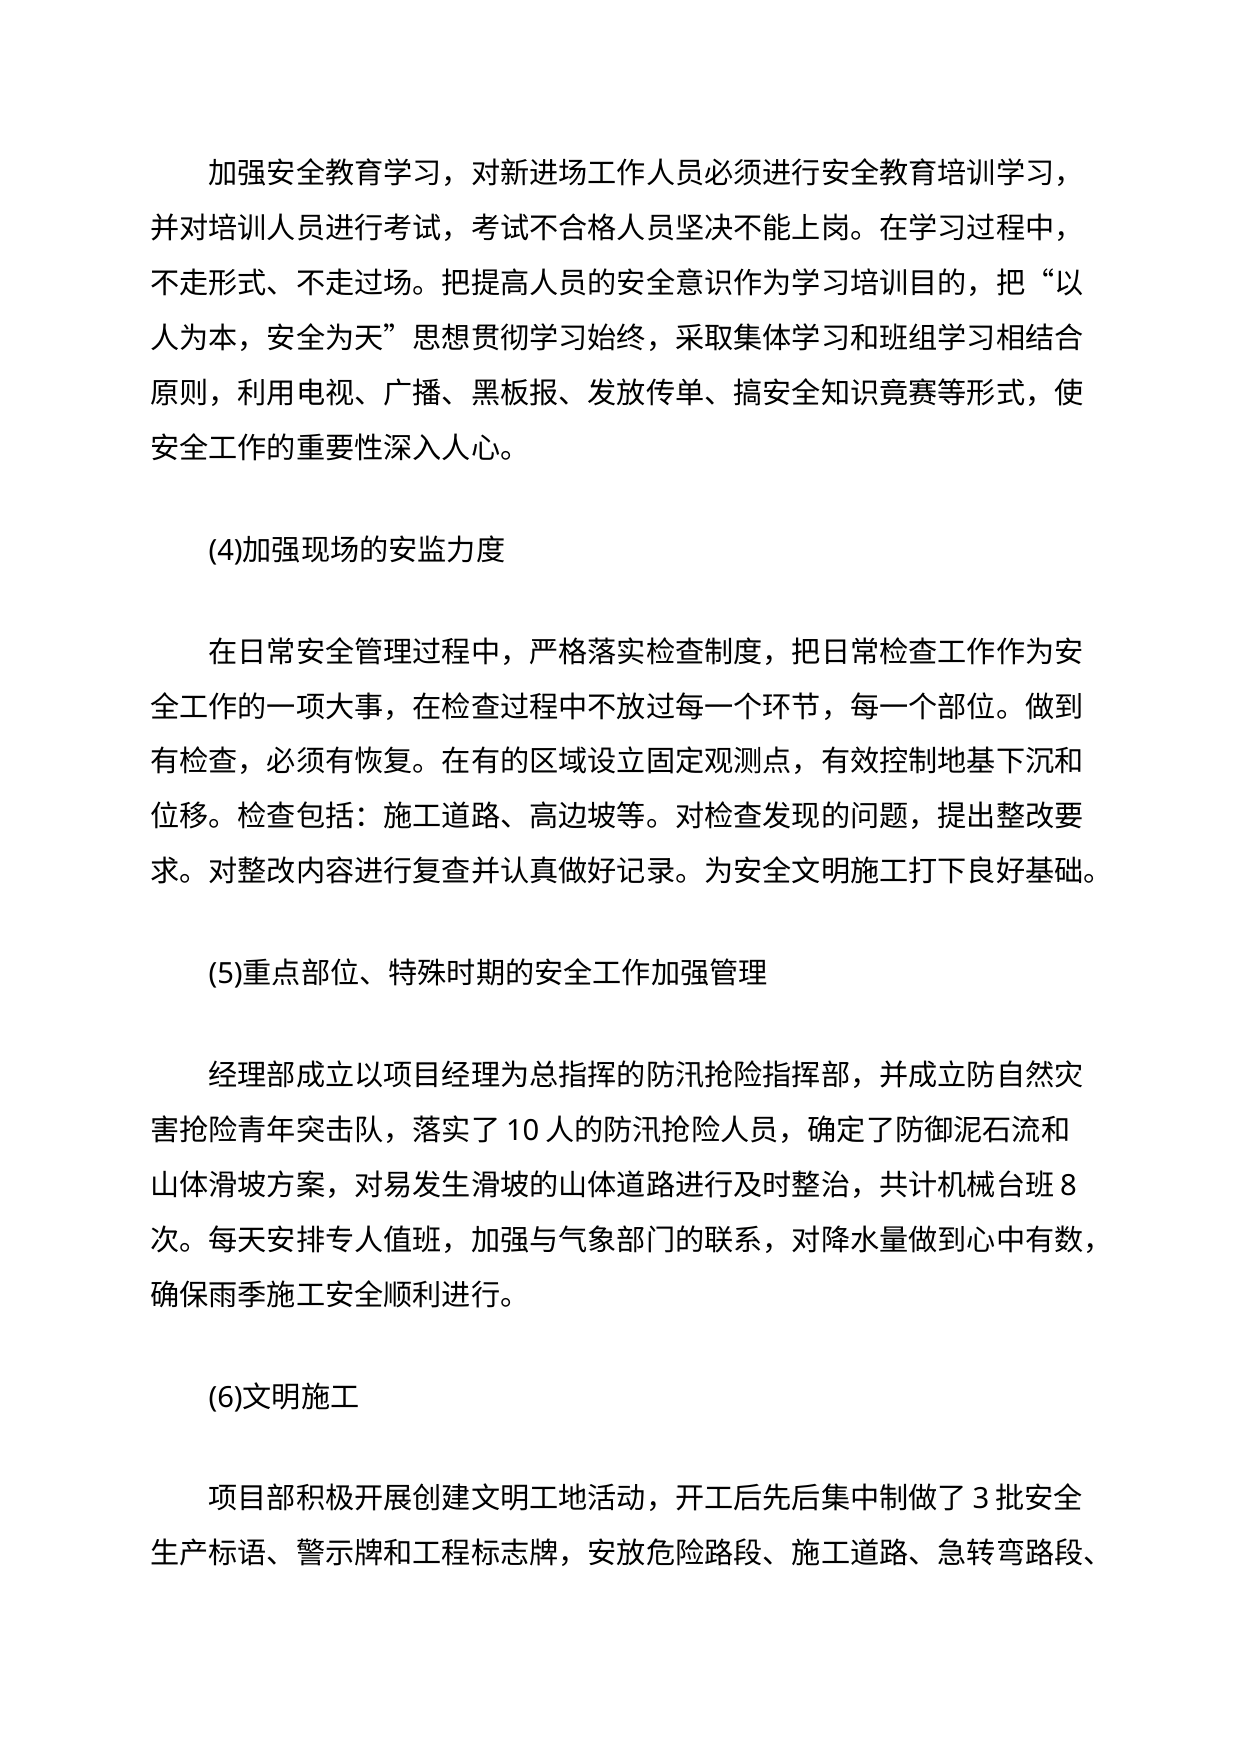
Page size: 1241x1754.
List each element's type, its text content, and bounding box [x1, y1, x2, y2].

text (4)加强现场的安监力度 [150, 526, 1090, 569]
text 经理部成立以项目经理为总指挥的防汛抢险指挥部，并成立防自然灾害抢险青年突击队，落实了10人的防汛抢险人员，确定了防御泥石流和山体滑坡方案，对易发生滑坡的山体道路进行及时整治，共计机械台班8次。每天安排专人值班，加强与气象部门的联系，对降水量做到心中有数，确保雨季施工安全顺利进行。 [150, 1052, 1090, 1314]
text (5)重点部位、特殊时期的安全工作加强管理 [150, 949, 1090, 992]
text (6)文明施工 [150, 1373, 1090, 1416]
text 在日常安全管理过程中，严格落实检查制度，把日常检查工作作为安全工作的一项大事，在检查过程中不放过每一个环节，每一个部位。做到有检查，必须有恢复。在有的区域设立固定观测点，有效控制地基下沉和位移。检查包括：施工道路、高边坡等。对检查发现的问题，提出整改要求。对整改内容进行复查并认真做好记录。为安全文明施工打下良好基础。 [150, 628, 1090, 890]
text 加强安全教育学习，对新进场工作人员必须进行安全教育培训学习，并对培训人员进行考试，考试不合格人员坚决不能上岗。在学习过程中，不走形式、不走过场。把提高人员的安全意识作为学习培训目的，把“以人为本，安全为天”思想贯彻学习始终，采取集体学习和班组学习相结合原则，利用电视、广播、黑板报、发放传单、搞安全知识竟赛等形式，使安全工作的重要性深入人心。 [150, 150, 1090, 467]
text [150, 1475, 1090, 1572]
